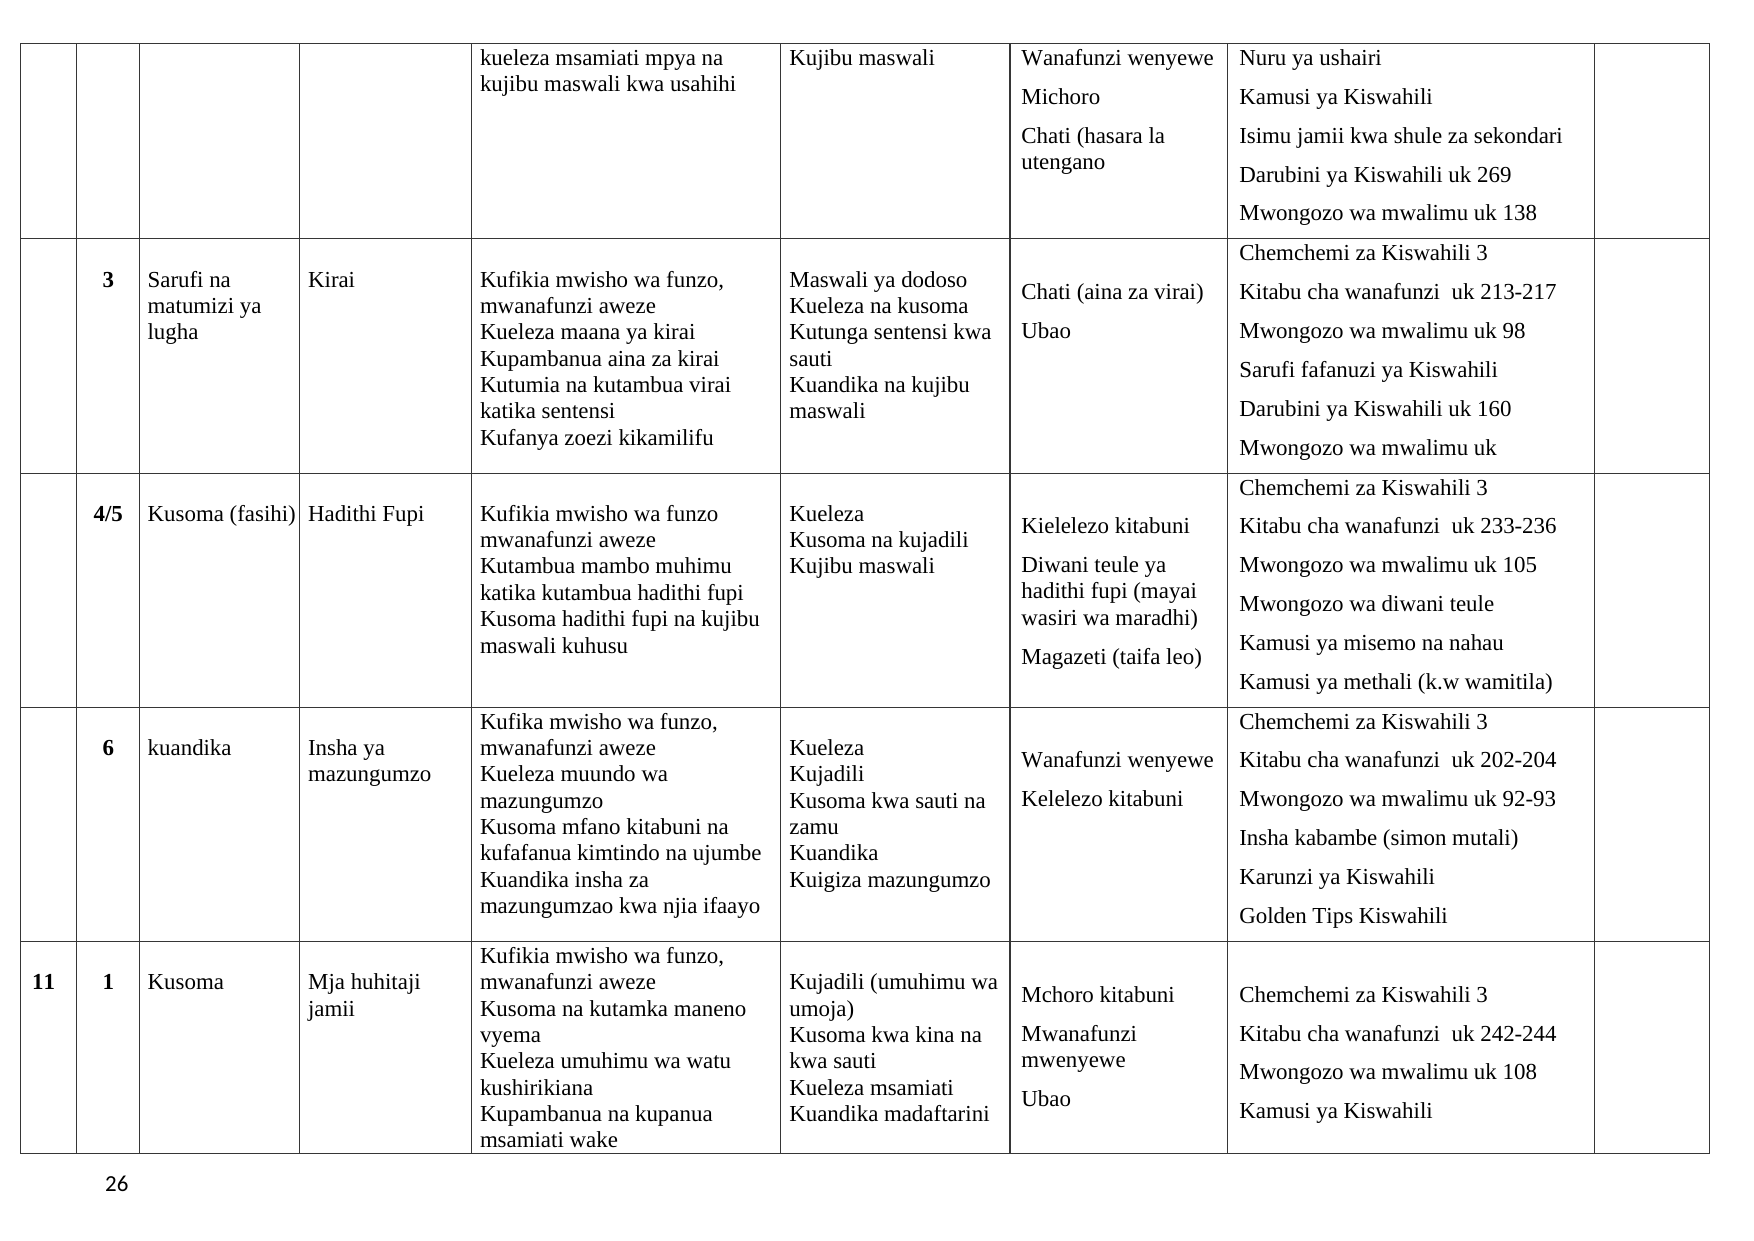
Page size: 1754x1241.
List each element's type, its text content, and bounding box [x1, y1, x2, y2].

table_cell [1011, 44, 1227, 238]
table_cell 11 [21, 942, 76, 1153]
table_cell 3 [77, 239, 139, 472]
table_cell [1011, 942, 1227, 1153]
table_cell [140, 44, 299, 238]
table_cell [1595, 474, 1709, 707]
table_cell Chemchemi za Kiswahili 3 Kitabu cha wanafunzi 233-236 Mwongozo wa mwalimu 105 Mwongozo wa diwani teule Kamusi ya misemo na nahau Kamusi ya methali (k.w wamitila) [1228, 474, 1594, 707]
table_cell [21, 239, 76, 472]
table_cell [781, 44, 1009, 238]
table_cell 1 [77, 942, 139, 1153]
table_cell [1228, 942, 1594, 1153]
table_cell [472, 44, 780, 238]
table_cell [472, 942, 780, 1153]
table_cell Kusoma [140, 942, 299, 1153]
table_cell Kusoma (fasihi) [140, 474, 299, 707]
table_cell [21, 44, 76, 238]
table_cell [1595, 44, 1709, 238]
table_cell 6 [77, 708, 139, 941]
table_cell [1595, 942, 1709, 1153]
table_cell Kielelezo kitabuni Diwani teule ya hadithi fupi (mayai wasiri wa maradhi) Magazeti (taifa leo) [1011, 474, 1227, 707]
table_cell kuandika [140, 708, 299, 941]
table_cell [781, 942, 1009, 1153]
table_cell Wanafunzi wenyewe Kelelezo kitabuni [1011, 708, 1227, 941]
table_cell [1595, 708, 1709, 941]
table_cell Sarufi na matumizi ya lugha [140, 239, 299, 472]
table_cell [21, 474, 76, 707]
table_cell Hadithi Fupi [300, 474, 471, 707]
table_cell Chati (aina za virai) Ubao [1011, 239, 1227, 472]
table_cell [1595, 239, 1709, 472]
table_cell Kirai [300, 239, 471, 472]
table_cell Kufikia mwisho wa funzo mwanafunzi aweze Kutambua mambo muhimu katika kutambua hadithi fupi Kusoma hadithi fupi na kujibu maswali kuhusu [472, 474, 780, 707]
table_cell Mja huhitaji jamii [300, 942, 471, 1153]
table_cell Maswali ya dodoso Kueleza na kusoma Kutunga sentensi kwa sauti Kuandika na kujibu maswali [781, 239, 1009, 472]
table_cell Chemchemi za Kiswahili 3 Kitabu cha wanafunzi 213-217 Mwongozo wa mwalimu 98 Sarufi fafanuzi ya Kiswahili Darubini ya Kiswahili 160 Mwongozo wa mwalimu [1228, 239, 1594, 472]
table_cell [1228, 44, 1594, 238]
table_cell Kueleza Kusoma na kujadili Kujibu maswali [781, 474, 1009, 707]
table_cell [21, 708, 76, 941]
table_cell Chemchemi za Kiswahili 3 Kitabu cha wanafunzi 202-204 Mwongozo wa mwalimu 92-93 Insha kabambe (simon mutali) Karunzi ya Kiswahili Golden Tips Kiswahili [1228, 708, 1594, 941]
table_cell Kufikia mwisho wa funzo, mwanafunzi aweze Kueleza maana ya kirai Kupambanua aina za kirai Kutumia na kutambua virai katika sentensi Kufanya zoezi kikamilifu [472, 239, 780, 472]
table_cell Insha ya mazungumzo [300, 708, 471, 941]
table_cell Kueleza Kujadili Kusoma kwa sauti na zamu Kuandika Kuigiza mazungumzo [781, 708, 1009, 941]
table_cell 4/5 [77, 474, 139, 707]
table_cell 2 [77, 44, 139, 238]
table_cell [300, 44, 471, 238]
table_cell Kufika mwisho wa funzo, mwanafunzi aweze Kueleza muundo wa mazungumzo Kusoma mfano kitabuni na kufafanua kimtindo na ujumbe Kuandika insha za mazungumzao kwa njia ifaayo [472, 708, 780, 941]
